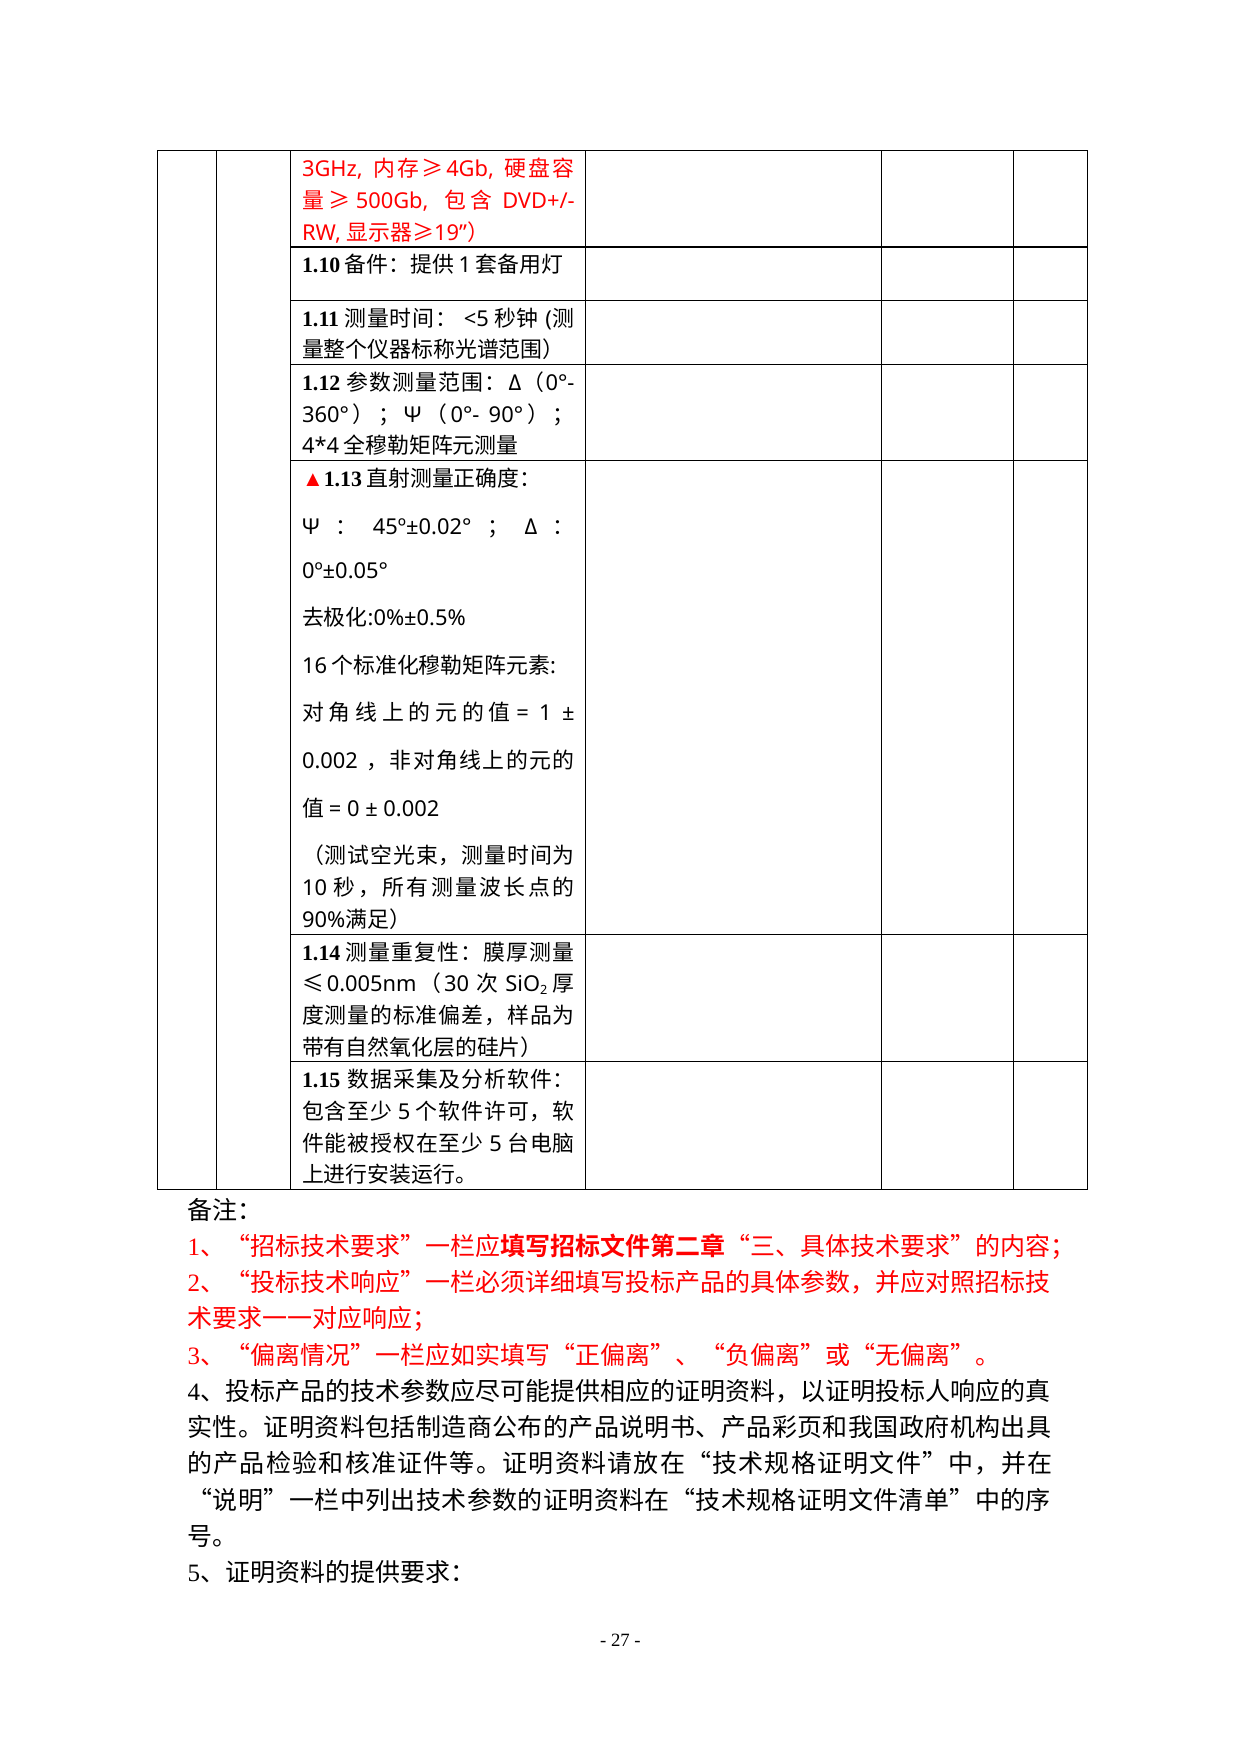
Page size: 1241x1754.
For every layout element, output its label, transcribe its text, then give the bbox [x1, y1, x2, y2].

table_cell [1014, 461, 1087, 933]
table_cell [586, 935, 881, 1061]
text 备注： [187, 1190, 1053, 1226]
table_cell [1014, 935, 1087, 1061]
table_cell [1014, 151, 1087, 246]
text 5、证明资料的提供要求： [187, 1553, 1053, 1589]
table_cell [586, 248, 881, 299]
table_cell [586, 151, 881, 246]
table_cell 1.12参数测量范围：Δ（0°- 360°）；Ψ（0°- 90°）；4*4全穆勒矩阵元测量 [291, 365, 585, 460]
table_cell [586, 365, 881, 460]
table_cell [291, 151, 585, 246]
table_cell [1014, 301, 1087, 364]
table_cell [586, 301, 881, 364]
table_cell [1014, 248, 1087, 299]
table_cell [882, 151, 1013, 246]
table_cell [882, 248, 1013, 299]
table_cell [882, 1062, 1013, 1189]
table_cell [882, 461, 1013, 933]
table_cell 1.10备件：提供1套备用灯 [291, 248, 585, 299]
table_cell [882, 935, 1013, 1061]
table_cell [882, 301, 1013, 364]
text 1、“招标技术要求”一栏应填写招标文件第二章“三、具体技术要求”的内容； [187, 1226, 1053, 1263]
table_cell [586, 461, 881, 933]
table_cell ▲1.13直射测量正确度： Ψ：45º±0.02°；Δ：0º±0.05° 去极化:0%±0.5% 16个标准化穆勒矩阵元素: 对角线上的元的值= 1 ± 0.002 ，非对角线上的元的值 = 0 ± 0.002 （测试空光束，测量时间为10秒，所有测量波长点的90%满足） [291, 461, 585, 933]
table_cell [1014, 365, 1087, 460]
table_cell 1.14测量重复性：膜厚测量≤0.005nm（30次SiO2厚度测量的标准偏差，样品为带有自然氧化层的硅片） [291, 935, 585, 1061]
table_cell 1.15 数据采集及分析软件：包含至少5个软件许可，软件能被授权在至少5台电脑上进行安装运行。 [291, 1062, 585, 1189]
table_cell [882, 365, 1013, 460]
table_cell [1014, 1062, 1087, 1189]
text 3、“偏离情况”一栏应如实填写“正偏离”、“负偏离”或“无偏离”。 [187, 1335, 1053, 1371]
text 4、投标产品的技术参数应尽可能提供相应的证明资料，以证明投标人响应的真实性。证明资料包括制造商公布的产品说明书、产品彩页和我国政府机构出具的产品检验和核准证件等。证明资料请放在“技术规格证明文件”中，并在“说明”一栏中列出技术参数的证明资料在“技术规格证明文件清单”中的序号。 [187, 1371, 1053, 1553]
table_cell 1.11测量时间： <5秒钟 (测量整个仪器标称光谱范围） [291, 301, 585, 364]
text 2、“投标技术响应”一栏必须详细填写投标产品的具体参数，并应对照招标技术要求一一对应响应； [187, 1263, 1053, 1335]
table_cell [586, 1062, 881, 1189]
